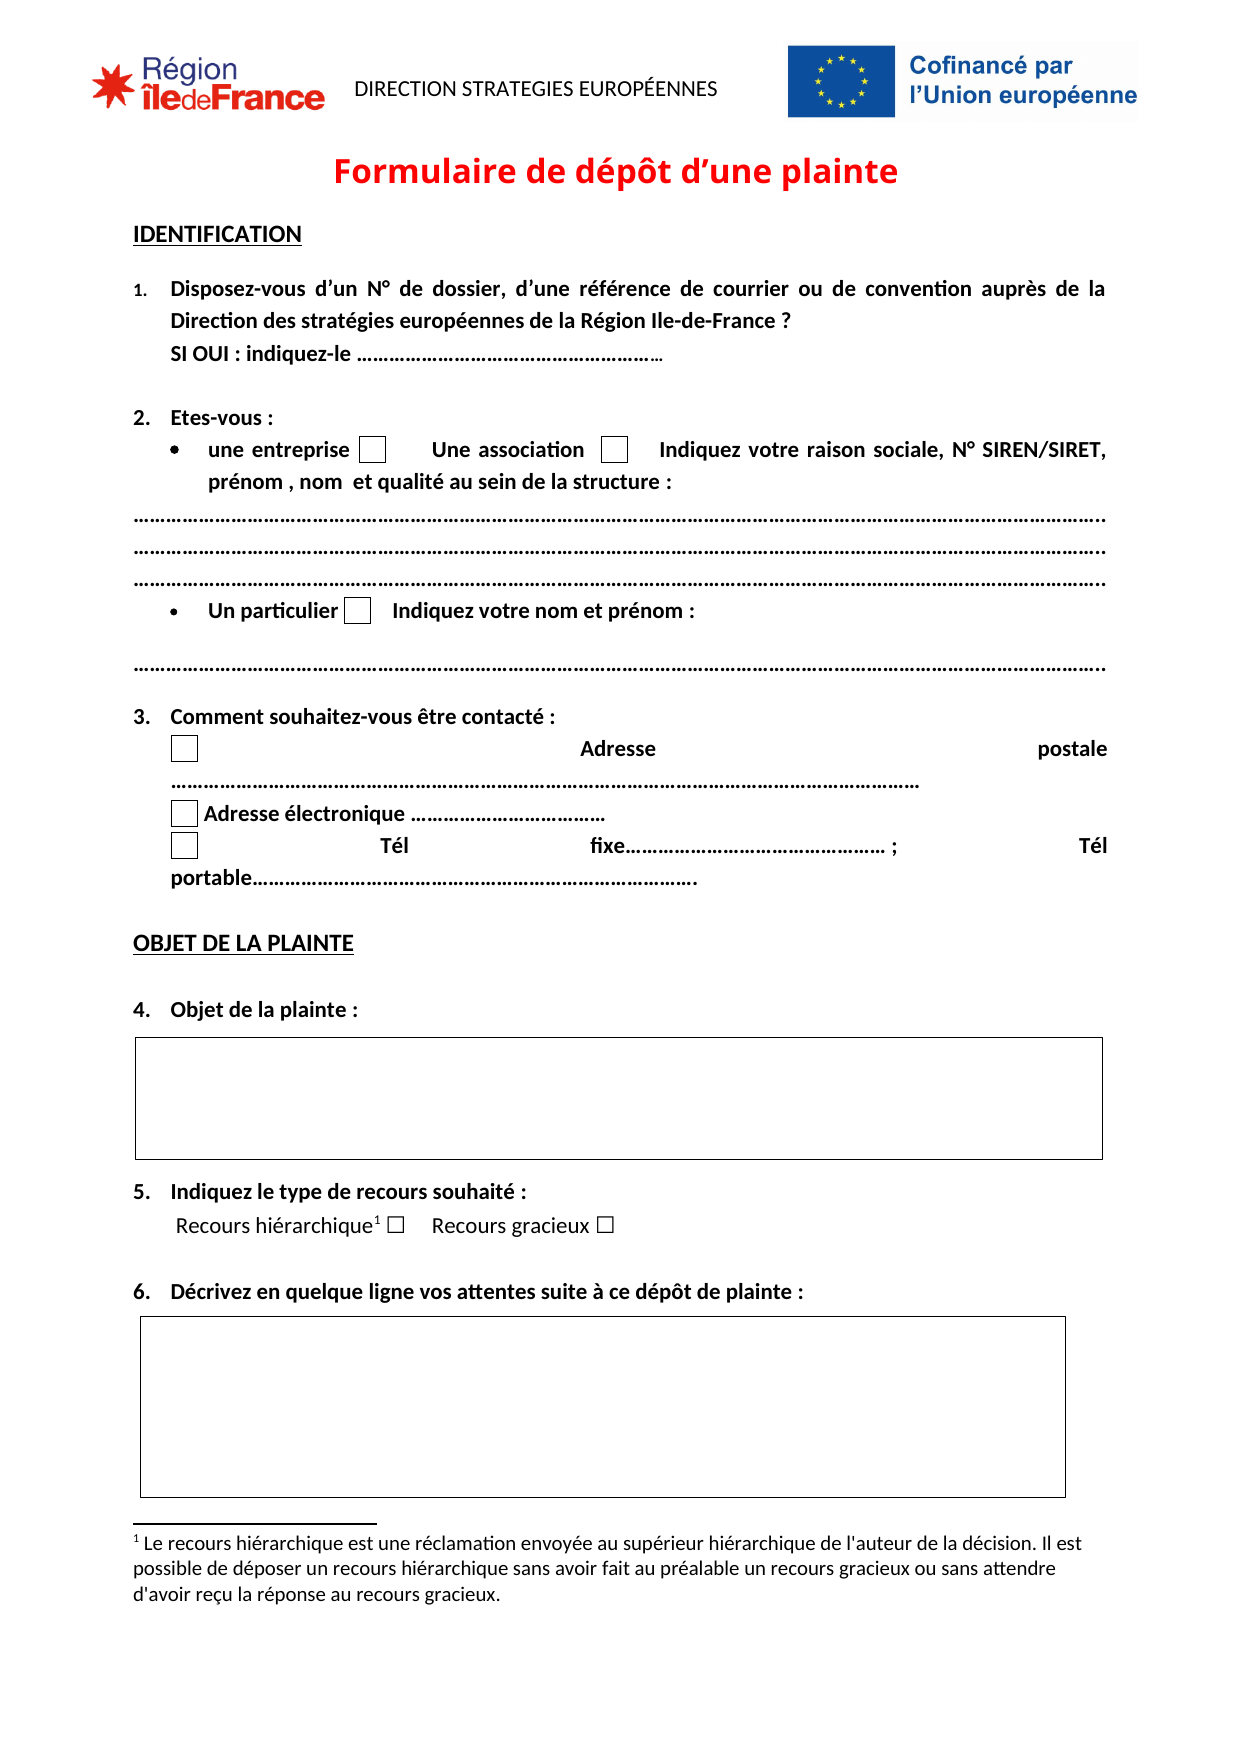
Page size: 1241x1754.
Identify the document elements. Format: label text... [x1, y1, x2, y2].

list une entreprise Une association Indiquez votre raison sociale, N° SIREN/SIRET, prénom , nom et qualité au sein de la structure : [170, 435, 1107, 496]
list Comment souhaitez-vous être contacté : [133, 702, 1107, 730]
text Recours hiérarchique Recours gracieux [133, 1209, 1107, 1241]
text IDENTIFICATION [133, 218, 1107, 249]
picture [783, 41, 1139, 122]
list Tél fixe………………………………………… ; Tél portable………………………………………………………………………. [170, 831, 1107, 891]
list SI OUI : indiquez-le ………………………………………………… [170, 339, 1107, 367]
list Adresse électronique ……………………………… [170, 799, 1107, 827]
picture [66, 31, 350, 135]
list Adresse postale ………………………………………………………………………………………………………………………… [170, 734, 1107, 795]
list Indiquez le type de recours souhaité : [133, 1177, 1107, 1205]
text …………………………………………………………………………………………………………………………………………………………….. [133, 649, 1107, 677]
list Un particulier Indiquez votre nom et prénom : [170, 596, 1107, 624]
list OBJET DE LA PLAINTE [133, 928, 1107, 958]
list Etes-vous : [133, 403, 1107, 431]
list Disposez-vous d’un N° de dossier, d’une référence de courrier ou de convention auprès de la Direction des stratégies européennes de la Région Ile-de-France ? [133, 274, 1107, 334]
list Objet de la plainte : [133, 995, 1107, 1023]
list Décrivez en quelque ligne vos attentes suite à ce dépôt de plainte : [133, 1277, 1107, 1306]
text ……………………………………………………………………………………………………………………………………………………………..……………………………………………………………………………………………………………………………………………………………..…………………………………………………………………………………………………………………………………………………………….. [133, 500, 1107, 592]
text Formulaire de dépôt d’une plainte [133, 148, 1107, 193]
